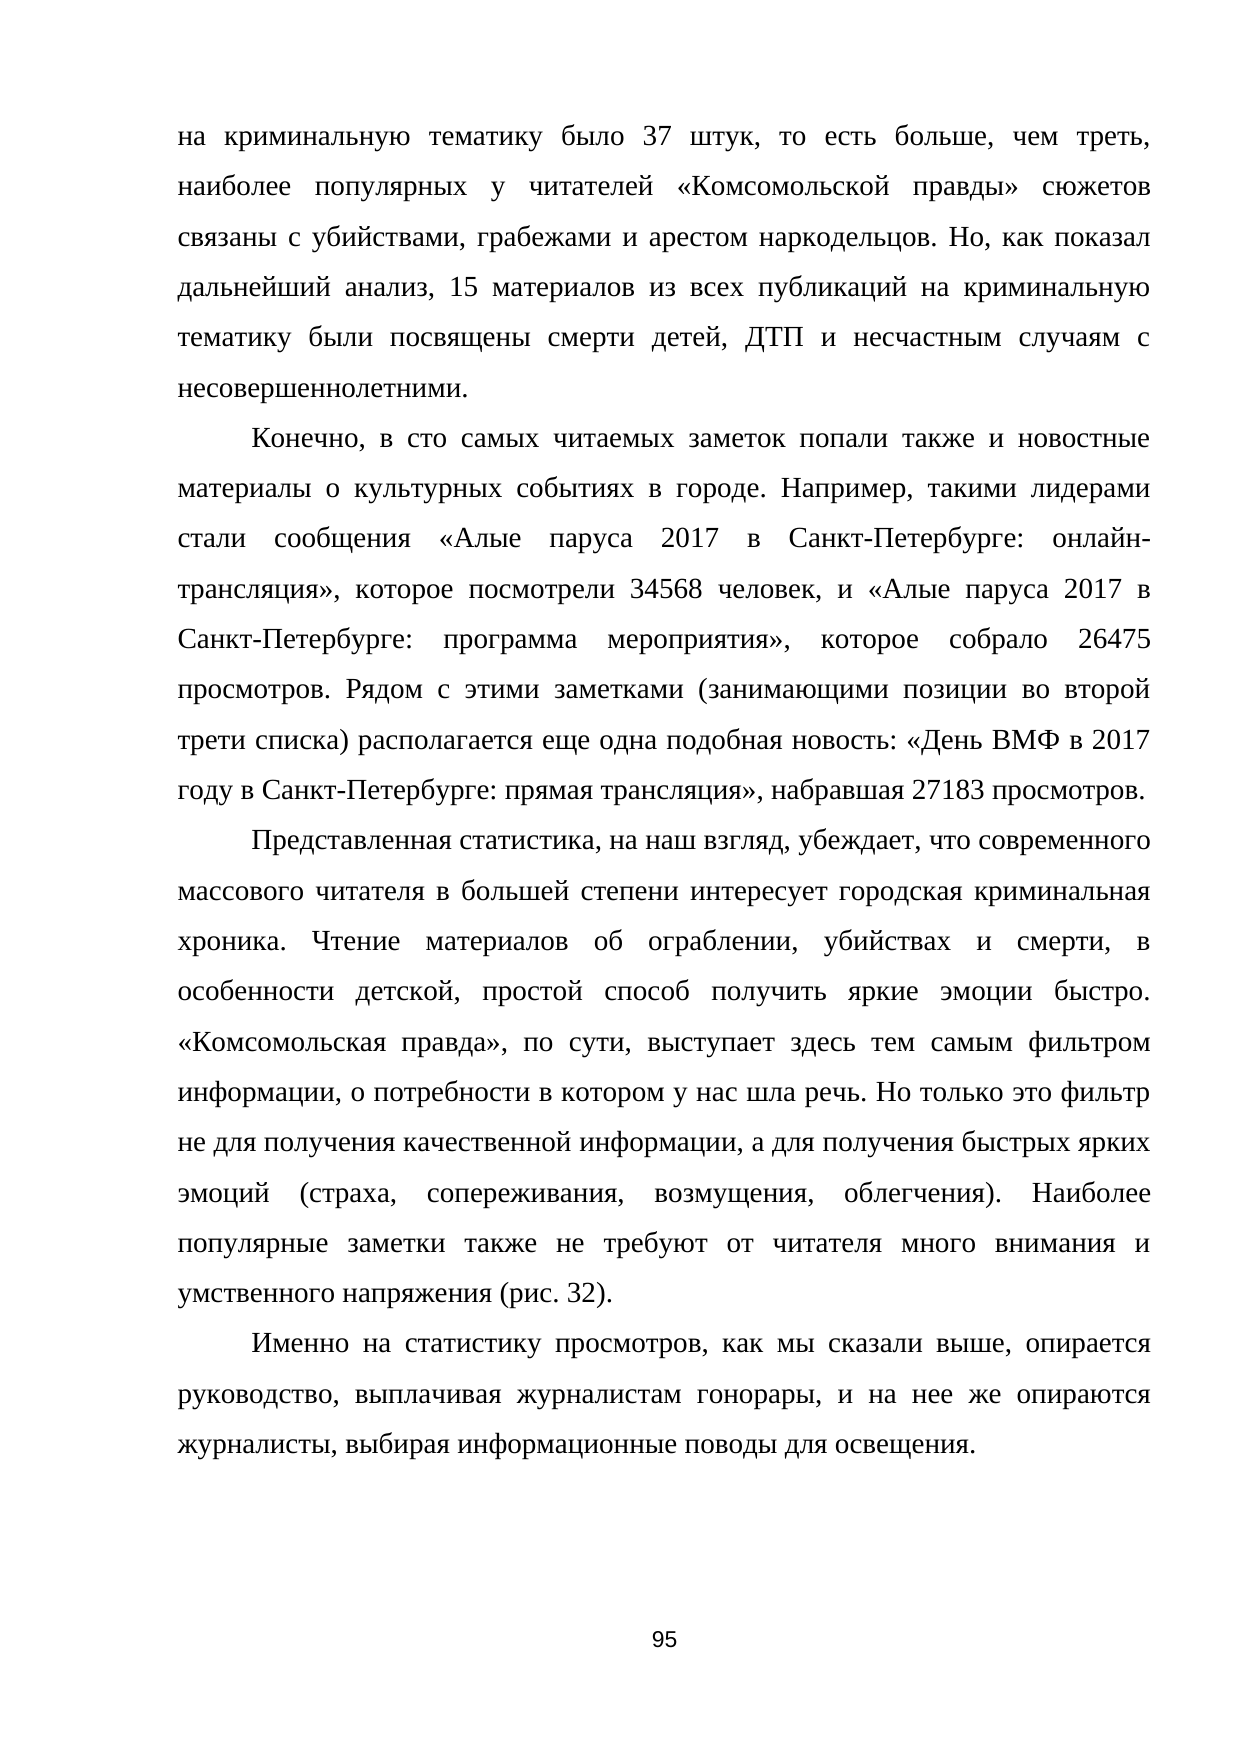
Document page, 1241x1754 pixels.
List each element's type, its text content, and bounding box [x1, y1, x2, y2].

text Конечно, в сто самых читаемых заметок попали также и новостные материалы о культурных событиях в городе. Например, такими лидерами стали сообщения «Алые паруса 2017 в Санкт-Петербурге: онлайн-трансляция», которое посмотрели 34568 человек, и «Алые паруса 2017 в Санкт-Петербурге: программа мероприятия», которое собрало 26475 просмотров. Рядом с этими заметками (занимающими позиции во второй трети списка) располагается еще одна подобная новость: «День ВМФ в 2017 году в Санкт-Петербурге: прямая трансляция», набравшая 27183 просмотров. [177, 420, 1152, 806]
text Представленная статистика, на наш взгляд, убеждает, что современного массового читателя в большей степени интересует городская криминальная хроника. Чтение материалов об ограблении, убийствах и смерти, в особенности детской, простой способ получить яркие эмоции быстро. «Комсомольская правда», по сути, выступает здесь тем самым фильтром информации, о потребности в котором у нас шла речь. Но только это фильтр не для получения качественной информации, а для получения быстрых ярких эмоций (страха, сопереживания, возмущения, облегчения). Наиболее популярные заметки также не требуют от читателя много внимания и умственного напряжения (рис. 32). [177, 822, 1152, 1309]
text Именно на статистику просмотров, как мы сказали выше, опирается руководство, выплачивая журналистам гонорары, и на нее же опираются журналисты, выбирая информационные поводы для освещения. [177, 1326, 1152, 1460]
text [177, 118, 1152, 403]
